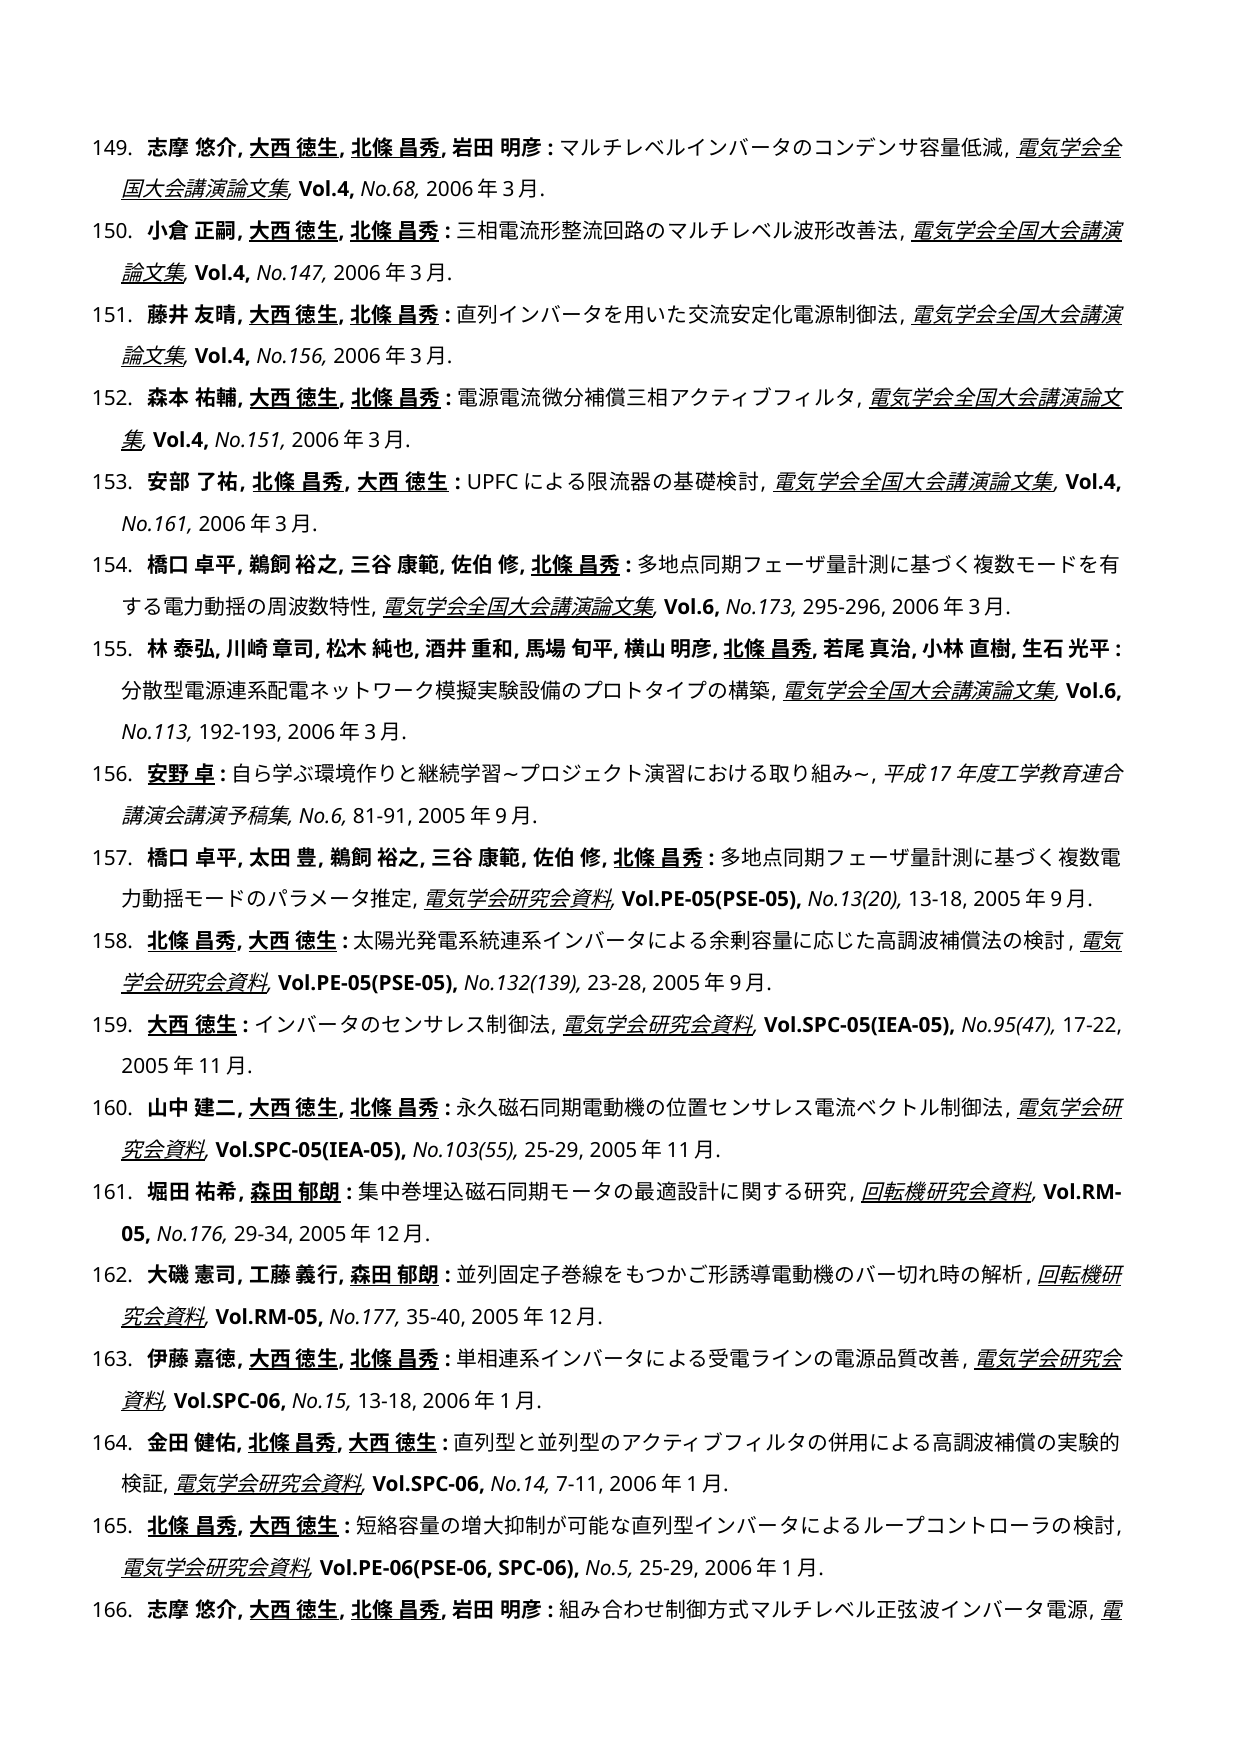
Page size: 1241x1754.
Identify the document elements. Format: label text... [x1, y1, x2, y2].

list 林 泰弘, 川崎 章司, 松木 純也, 酒井 重和, 馬場 旬平, 横山 明彦, 北條 昌秀, 若尾 真治, 小林 直樹, 生石 光平 : 分散型電源連系配電ネットワーク模擬実験設備のプロトタイプの構築, 電気学会全国大会講演論文集, Vol.6, No.113, 192-193, 2006年3月. [92, 626, 1122, 752]
list 橋口 卓平, 鵜飼 裕之, 三谷 康範, 佐伯 修, 北條 昌秀 : 多地点同期フェーザ量計測に基づく複数モードを有する電力動揺の周波数特性, 電気学会全国大会講演論文集, Vol.6, No.173, 295-296, 2006年3月. [92, 543, 1122, 626]
list 橋口 卓平, 太田 豊, 鵜飼 裕之, 三谷 康範, 佐伯 修, 北條 昌秀 : 多地点同期フェーザ量計測に基づく複数電力動揺モードのパラメータ推定, 電気学会研究会資料, Vol.PE-05(PSE-05), No.13(20), 13-18, 2005年9月. [92, 835, 1122, 919]
list 北條 昌秀, 大西 徳生 : 太陽光発電系統連系インバータによる余剰容量に応じた高調波補償法の検討, 電気学会研究会資料, Vol.PE-05(PSE-05), No.132(139), 23-28, 2005年9月. [92, 919, 1122, 1002]
list 大磯 憲司, 工藤 義行, 森田 郁朗 : 並列固定子巻線をもつかご形誘導電動機のバー切れ時の解析, 回転機研究会資料, Vol.RM-05, No.177, 35-40, 2005年12月. [92, 1253, 1122, 1336]
list 堀田 祐希, 森田 郁朗 : 集中巻埋込磁石同期モータの最適設計に関する研究, 回転機研究会資料, Vol.RM-05, No.176, 29-34, 2005年12月. [92, 1169, 1122, 1253]
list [92, 1587, 1122, 1629]
list 山中 建二, 大西 徳生, 北條 昌秀 : 永久磁石同期電動機の位置センサレス電流ベクトル制御法, 電気学会研究会資料, Vol.SPC-05(IEA-05), No.103(55), 25-29, 2005年11月. [92, 1086, 1122, 1169]
list 安部 了祐, 北條 昌秀, 大西 徳生 : UPFCによる限流器の基礎検討, 電気学会全国大会講演論文集, Vol.4, No.161, 2006年3月. [92, 459, 1122, 543]
list 北條 昌秀, 大西 徳生 : 短絡容量の増大抑制が可能な直列型インバータによるループコントローラの検討, 電気学会研究会資料, Vol.PE-06(PSE-06, SPC-06), No.5, 25-29, 2006年1月. [92, 1503, 1122, 1587]
list 金田 健佑, 北條 昌秀, 大西 徳生 : 直列型と並列型のアクティブフィルタの併用による高調波補償の実験的検証, 電気学会研究会資料, Vol.SPC-06, No.14, 7-11, 2006年1月. [92, 1420, 1122, 1503]
list 藤井 友晴, 大西 徳生, 北條 昌秀 : 直列インバータを用いた交流安定化電源制御法, 電気学会全国大会講演論文集, Vol.4, No.156, 2006年3月. [92, 292, 1122, 376]
list 志摩 悠介, 大西 徳生, 北條 昌秀, 岩田 明彦 : マルチレベルインバータのコンデンサ容量低減, 電気学会全国大会講演論文集, Vol.4, No.68, 2006年3月. [92, 125, 1122, 209]
list 安野 卓 : 自ら学ぶ環境作りと継続学習∼プロジェクト演習における取り組み∼, 平成17年度工学教育連合講演会講演予稿集, No.6, 81-91, 2005年9月. [92, 752, 1122, 835]
list 森本 祐輔, 大西 徳生, 北條 昌秀 : 電源電流微分補償三相アクティブフィルタ, 電気学会全国大会講演論文集, Vol.4, No.151, 2006年3月. [92, 376, 1122, 459]
list 小倉 正嗣, 大西 徳生, 北條 昌秀 : 三相電流形整流回路のマルチレベル波形改善法, 電気学会全国大会講演論文集, Vol.4, No.147, 2006年3月. [92, 209, 1122, 292]
list 伊藤 嘉徳, 大西 徳生, 北條 昌秀 : 単相連系インバータによる受電ラインの電源品質改善, 電気学会研究会資料, Vol.SPC-06, No.15, 13-18, 2006年1月. [92, 1336, 1122, 1420]
list 大西 徳生 : インバータのセンサレス制御法, 電気学会研究会資料, Vol.SPC-05(IEA-05), No.95(47), 17-22, 2005年11月. [92, 1002, 1122, 1086]
